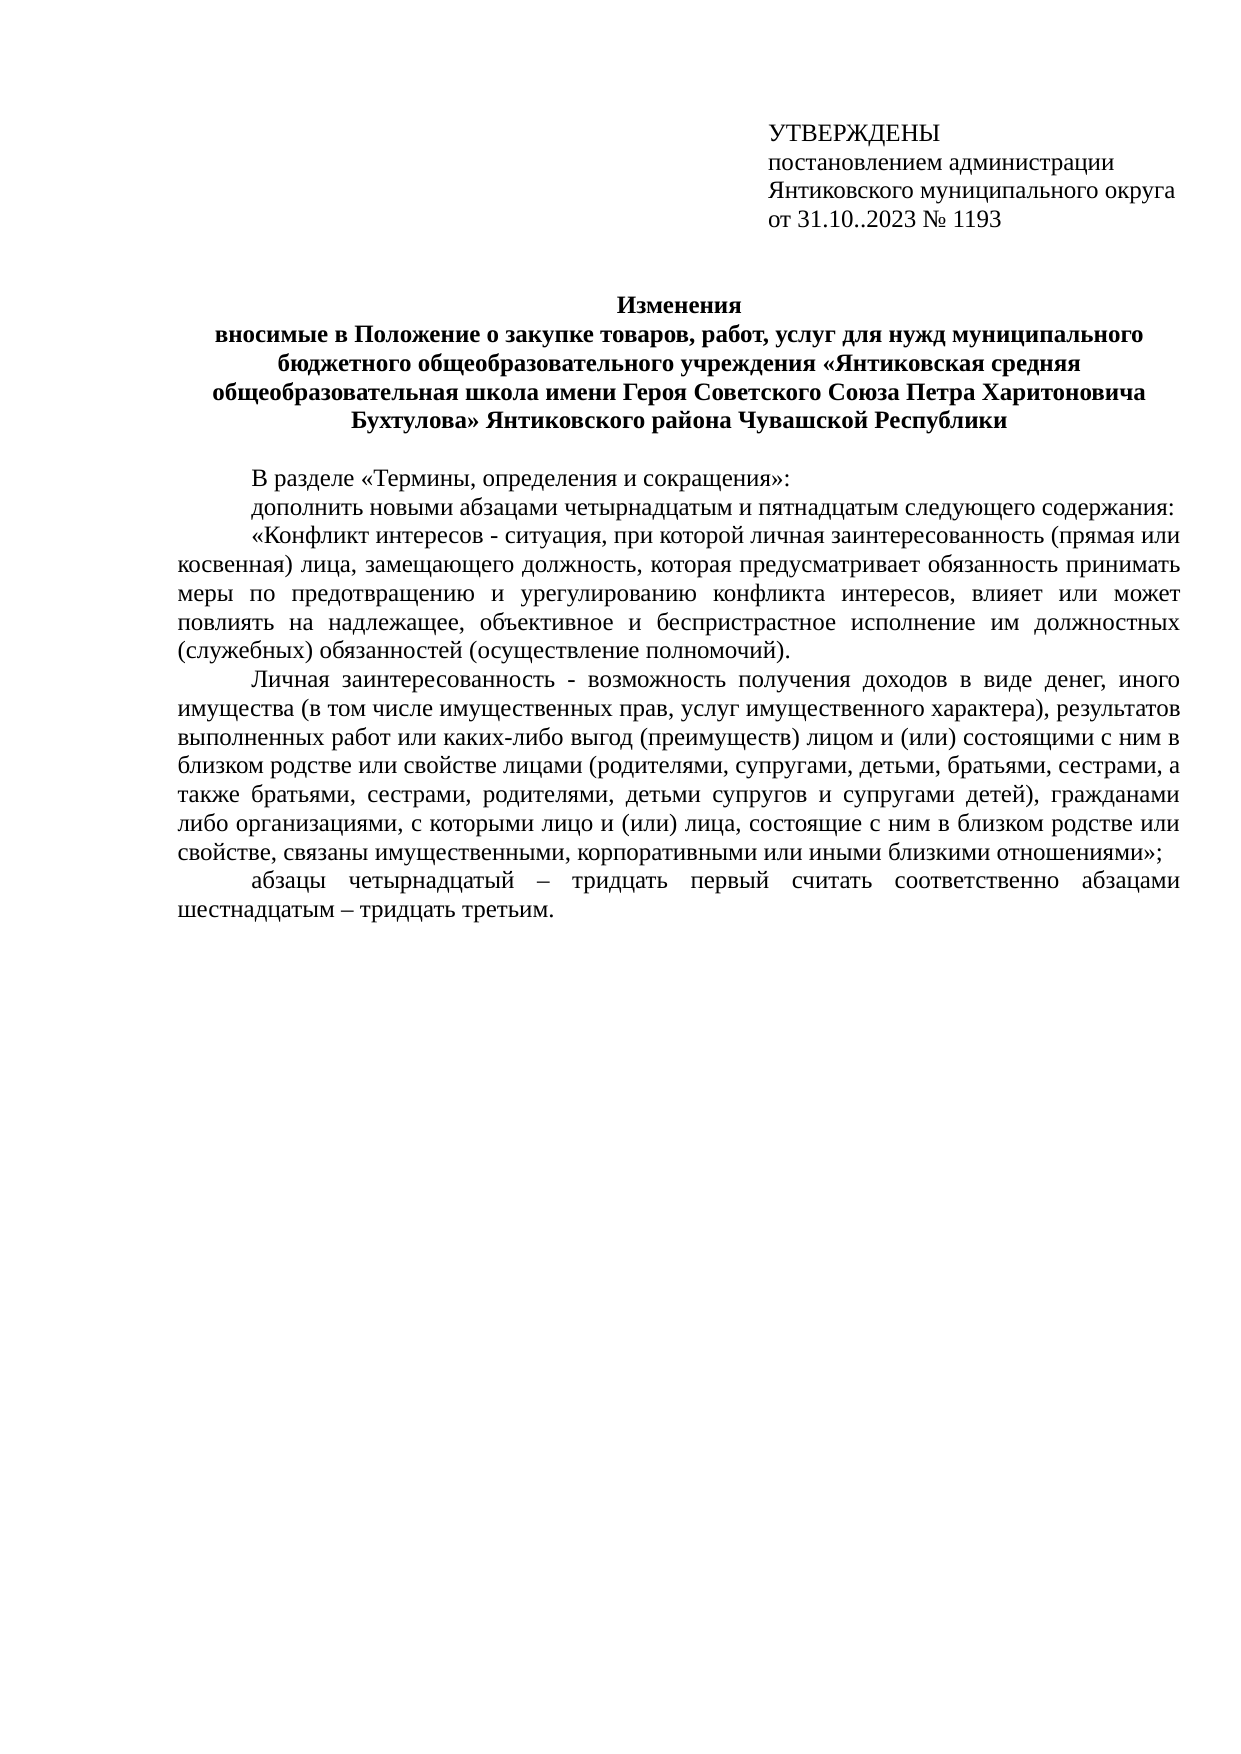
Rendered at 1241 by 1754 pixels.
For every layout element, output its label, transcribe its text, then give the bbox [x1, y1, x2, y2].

text Изменения [177, 291, 1181, 319]
text абзацы четырнадцатый – тридцать первый считать соответственно абзацами шестнадцатым – тридцать третьим. [177, 866, 1181, 923]
text постановлением администрации Янтиковского муниципального округа [768, 147, 1181, 204]
text «Конфликт интересов - ситуация, при которой личная заинтересованность (прямая или косвенная) лица, замещающего должность, которая предусматривает обязанность принимать меры по предотвращению и урегулированию конфликта интересов, влияет или может повлиять на надлежащее, объективное и беспристрастное исполнение им должностных (служебных) обязанностей (осуществление полномочий). [177, 521, 1181, 664]
text от 31.10..2023 № 1193 [768, 204, 1181, 233]
text вносимые в Положение о закупке товаров, работ, услуг для нужд муниципального бюджетного общеобразовательного учреждения «Янтиковская средняя общеобразовательная школа имени Героя Советского Союза Петра Харитоновича Бухтулова» Янтиковского района Чувашской Республики [177, 319, 1181, 434]
text дополнить новыми абзацами четырнадцатым и пятнадцатым следующего содержания: [177, 492, 1181, 521]
text УТВЕРЖДЕНЫ [768, 118, 1181, 147]
text В разделе «Термины, определения и сокращения»: [177, 463, 1181, 492]
text Личная заинтересованность - возможность получения доходов в виде денег, иного имущества (в том числе имущественных прав, услуг имущественного характера), результатов выполненных работ или каких-либо выгод (преимуществ) лицом и (или) состоящими с ним в близком родстве или свойстве лицами (родителями, супругами, детьми, братьями, сестрами, а также братьями, сестрами, родителями, детьми супругов и супругами детей), гражданами либо организациями, с которыми лицо и (или) лица, состоящие с ним в близком родстве или свойстве, связаны имущественными, корпоративными или иными близкими отношениями»; [177, 664, 1181, 866]
